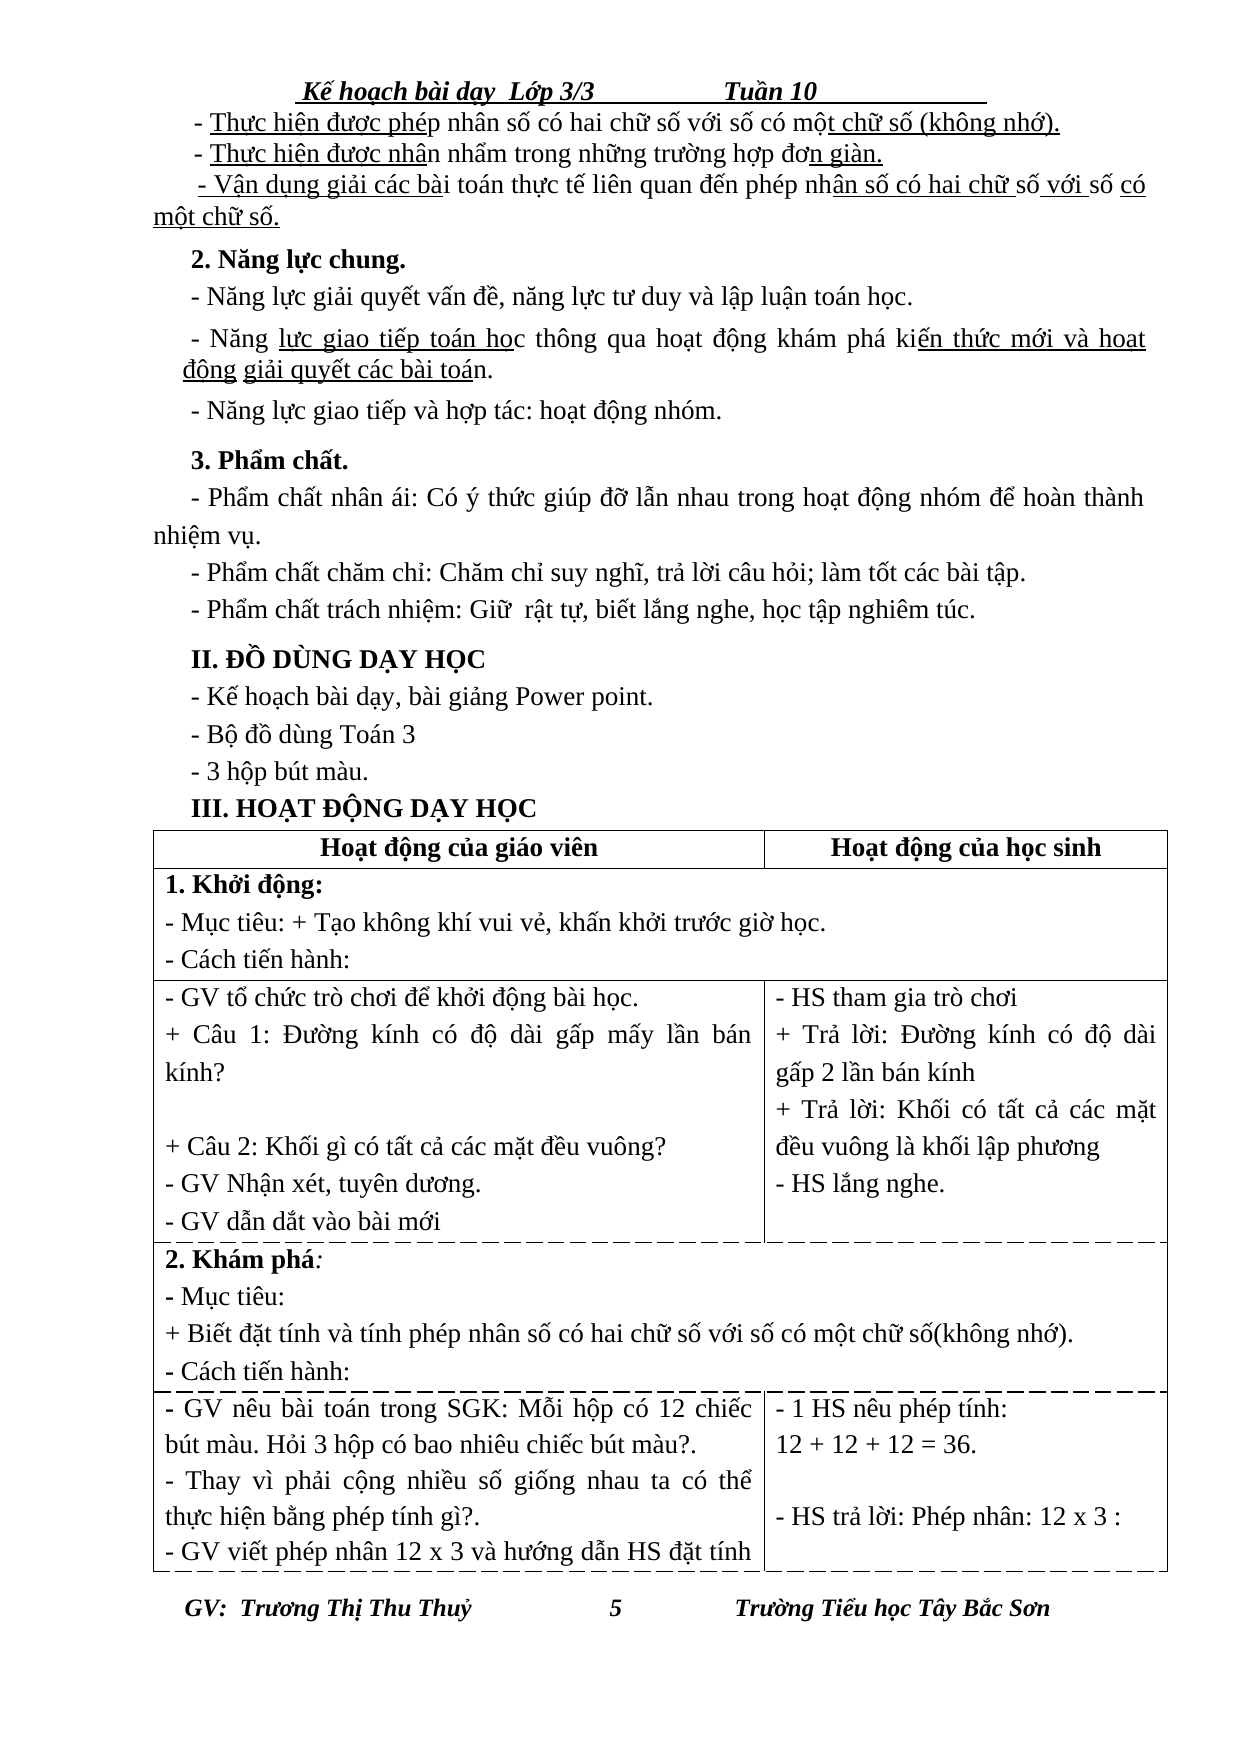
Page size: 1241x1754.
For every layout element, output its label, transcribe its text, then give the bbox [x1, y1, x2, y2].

text II. ĐỒ DÙNG DẠY HỌC [153, 643, 1146, 674]
text - Năng lực giao tiếp toán học thông qua hoạt động khám phá kiến thức mới và hoạt động giải quyết các bài toán. [182, 322, 1146, 384]
text - Thực hiện được phép nhân số có hai chữ số với số có một chữ số (không nhớ). [153, 106, 1146, 137]
text 2. Năng lực chung. [153, 243, 1146, 274]
table_cell 1. Khởi động: - Mục tiêu: + Tạo không khí vui vẻ, khấn khởi trước giờ học. - Cách tiến hành: [154, 869, 1167, 980]
table_cell - GV tổ chức trò chơi để khởi động bài học. + Câu 1: Đường kính có độ dài gấp mấy lần bán kính? + Câu 2: Khối gì có tất cả các mặt đều vuông? - GV Nhận xét, tuyên dương. - GV dẫn dắt vào bài mới [154, 981, 764, 1242]
text - Năng lực giao tiếp và hợp tác: hoạt động nhóm. [153, 394, 1146, 426]
text - Phẩm chất chăm chỉ: Chăm chỉ suy nghĩ, trả lời câu hỏi; làm tốt các bài tập. [153, 556, 1146, 587]
text - Năng lực giải quyết vấn đề, năng lực tư duy và lập luận toán học. [182, 281, 1146, 312]
table_header Hoạt động của học sinh [765, 831, 1167, 867]
text - Kế hoạch bài dạy, bài giảng Power point. [153, 680, 1146, 712]
text - Bộ đồ dùng Toán 3 [153, 718, 1146, 749]
table_cell 2. Khám phá: - Mục tiêu: + Biết đặt tính và tính phép nhân số có hai chữ số với số có một chữ số(không nhớ). - Cách tiến hành: [154, 1242, 1167, 1391]
table_cell - 1 HS nêu phép tính: 12 + 12 + 12 = 36. - HS trả lời: Phép nhân: 12 x 3 : . [765, 1391, 1167, 1571]
text III. HOẠT ĐỘNG DẠY HỌC [153, 792, 1146, 823]
text - Vận dụng giải các bài toán thực tế liên quan đến phép nhân số có hai chữ số với số có một chữ số. [153, 168, 1146, 231]
text - Phẩm chất trách nhiệm: Giữ rật tự, biết lắng nghe, học tập nghiêm túc. [153, 593, 1146, 624]
table_header Hoạt động của giáo viên [154, 831, 764, 867]
text 3. Phẩm chất. [153, 444, 1146, 475]
text - 3 hộp bút màu. [153, 755, 1146, 786]
text - Phẩm chất nhân ái: Có ý thức giúp đỡ lẫn nhau trong hoạt động nhóm để hoàn thành nhiệm vụ. [153, 481, 1146, 550]
table_cell - HS tham gia trò chơi + Trả lời: Đường kính có độ dài gấp 2 lần bán kính + Trả lời: Khối có tất cả các mặt đều vuông là khối lập phương - HS lắng nghe. [765, 981, 1167, 1242]
text - Thực hiện được nhân nhẩm trong những trường hợp đơn giàn. [153, 137, 1146, 168]
